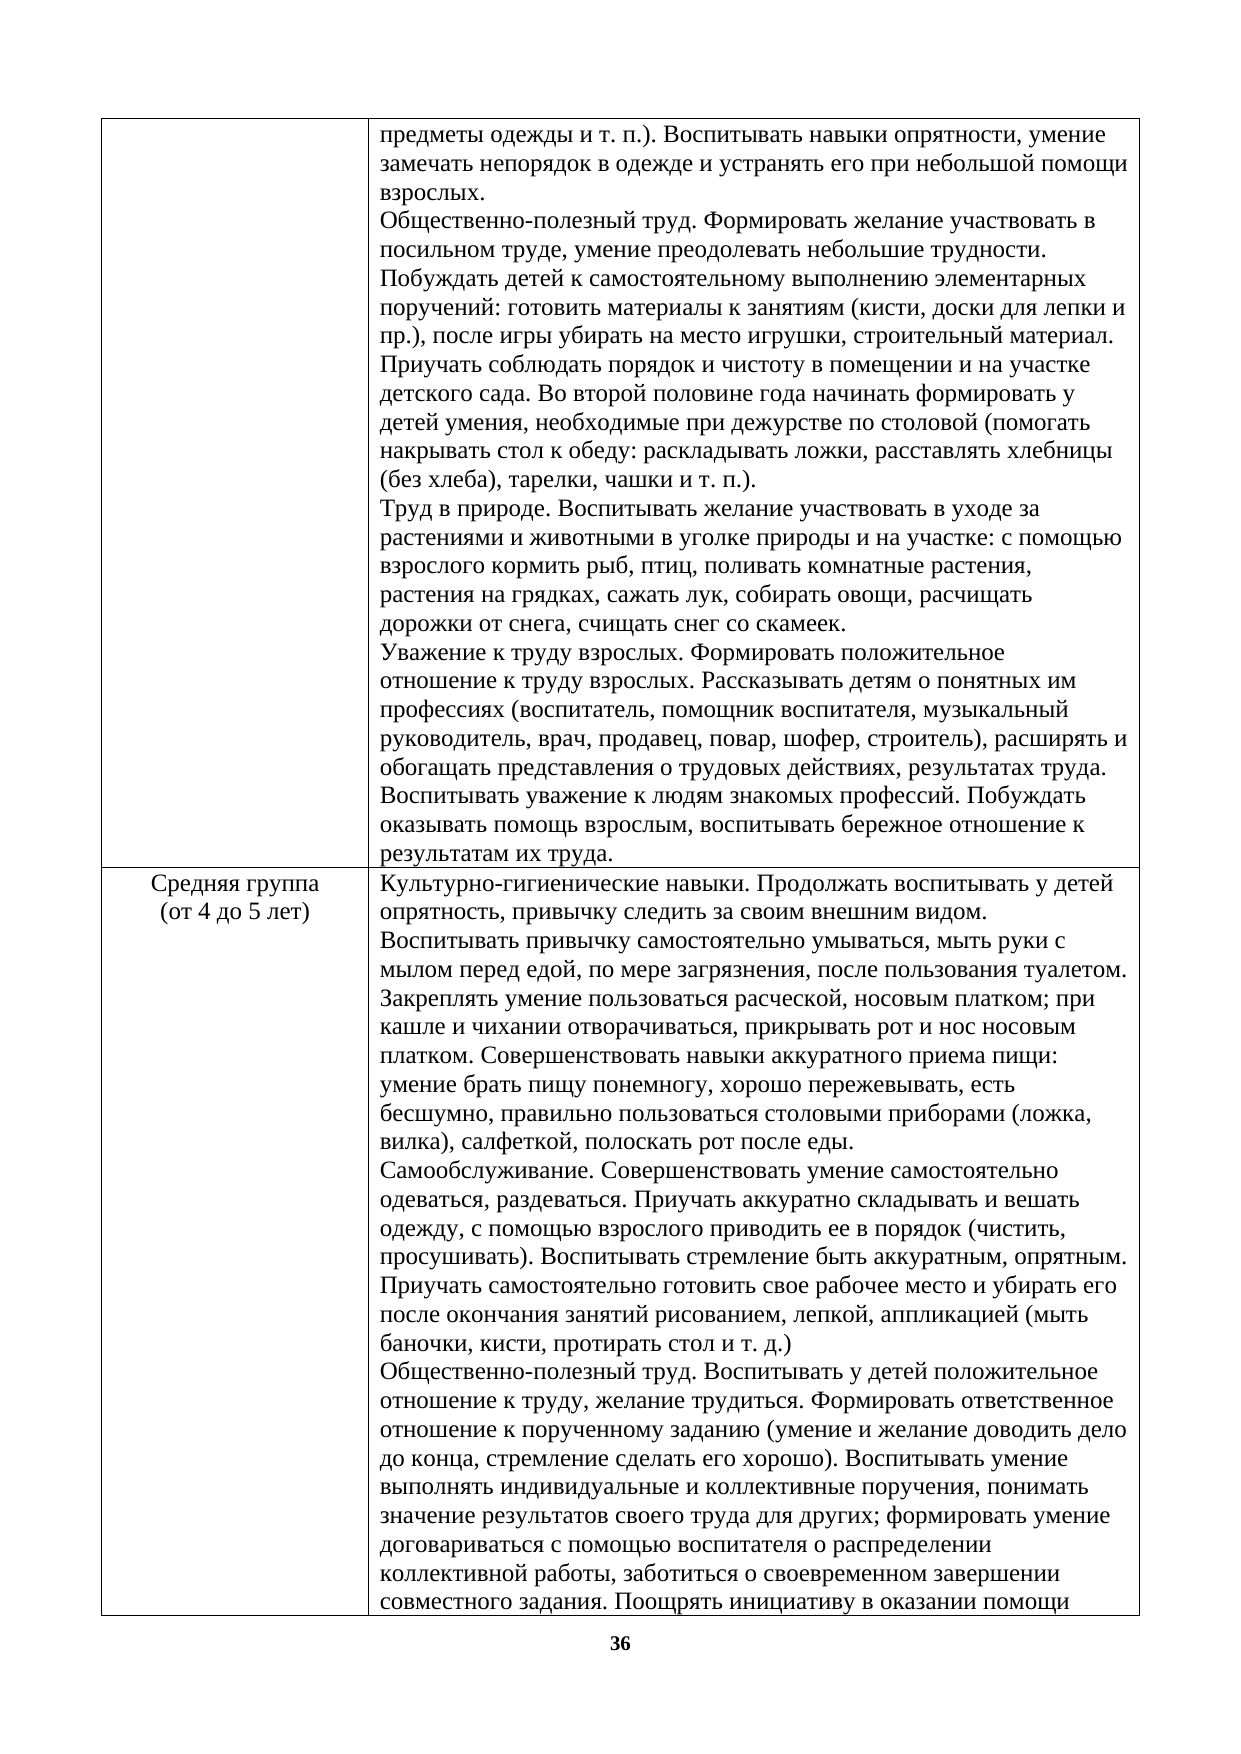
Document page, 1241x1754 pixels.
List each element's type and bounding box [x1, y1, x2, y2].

table_cell [102, 119, 368, 867]
table_cell [102, 868, 368, 1615]
table_cell [369, 868, 1139, 1615]
table_cell [369, 119, 1139, 867]
